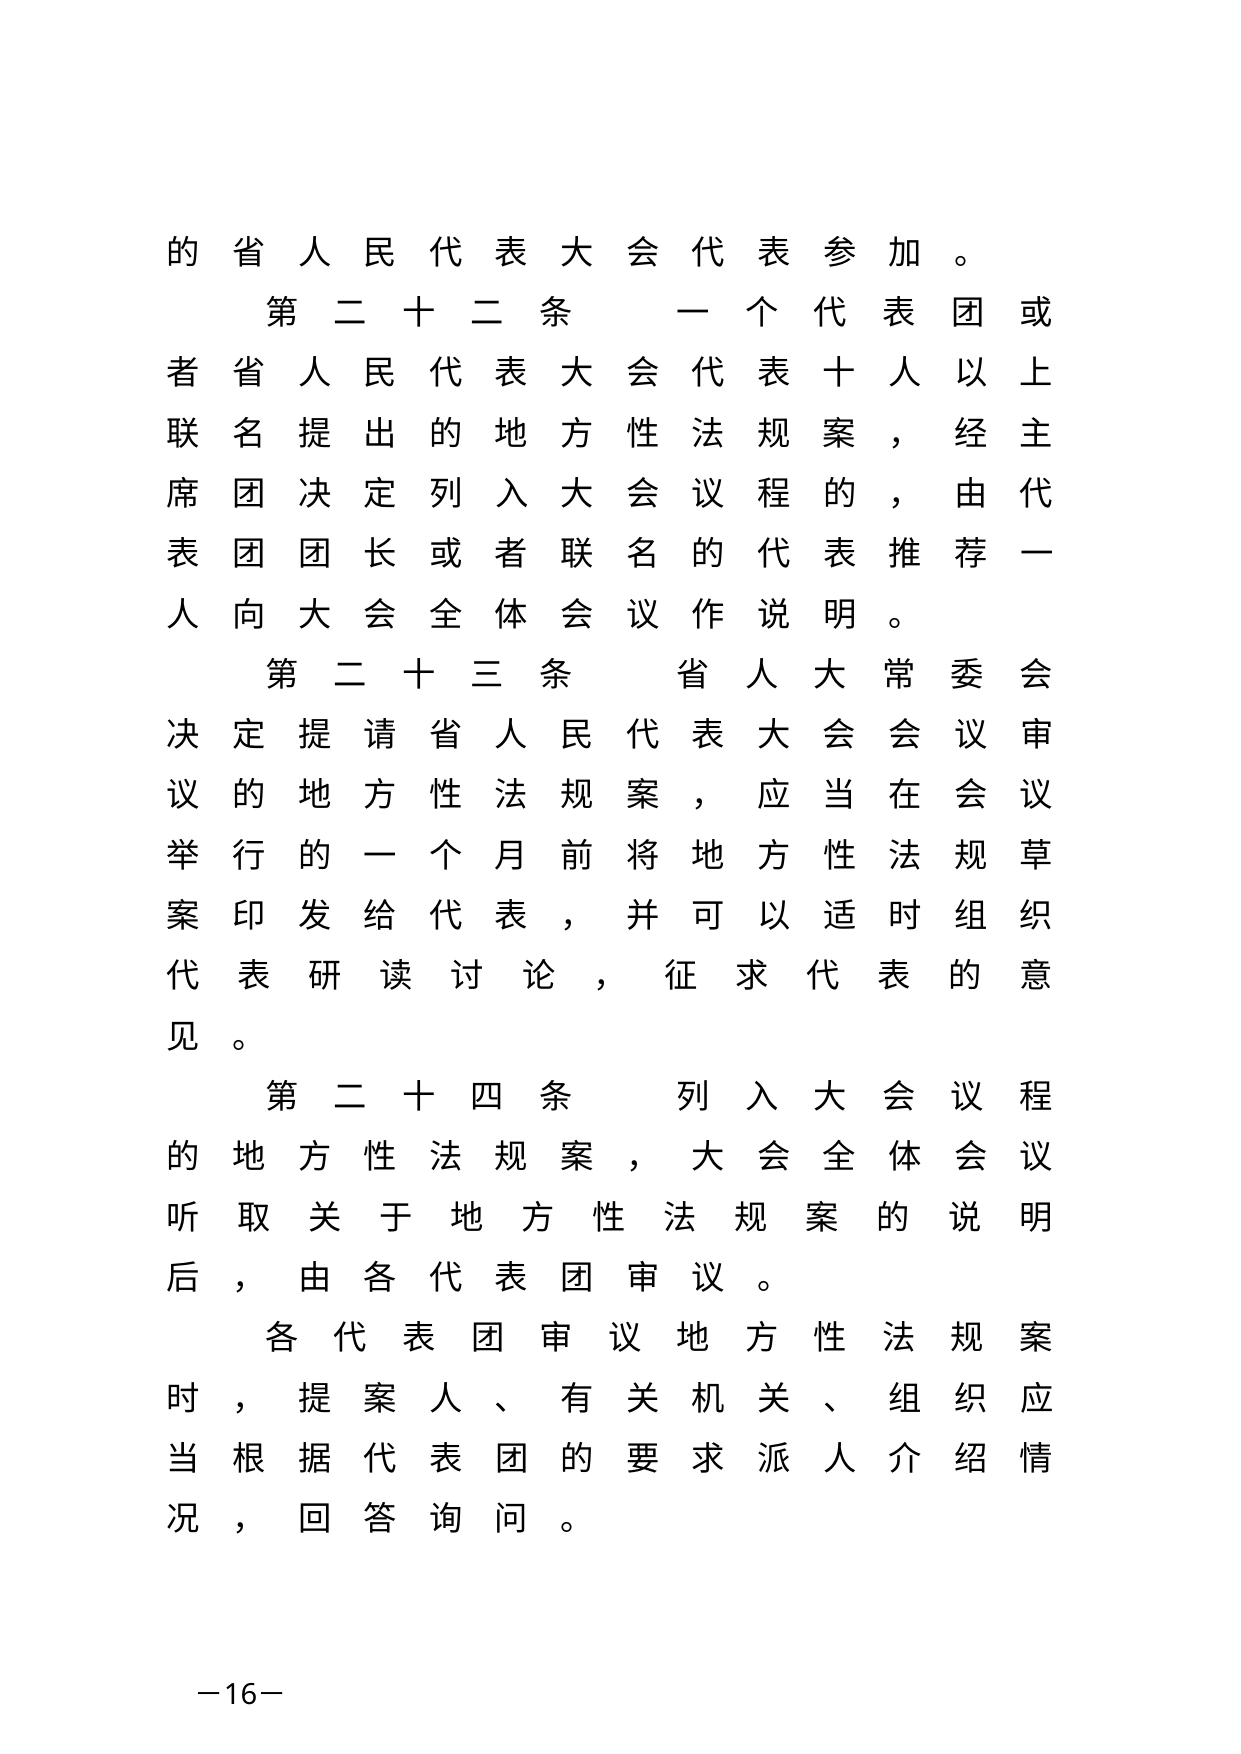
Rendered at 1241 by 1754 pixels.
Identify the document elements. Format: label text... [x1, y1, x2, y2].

text 各代表团审议地方性法规案时，提案人、有关机关、组织应当根据代表团的要求派人介绍情况，回答询问。 [167, 1305, 1085, 1546]
text 第二十四条 列入大会议程的地方性法规案，大会全体会议听取关于地方性法规案的说明后，由各代表团审议。 [167, 1064, 1085, 1305]
text 第二十三条 省人大常委会决定提请省人民代表大会会议审议的地方性法规案，应当在会议举行的一个月前将地方性法规草案印发给代表，并可以适时组织代表研读讨论，征求代表的意见。 [167, 642, 1085, 1064]
text 第二十二条 一个代表团或者省人民代表大会代表十人以上联名提出的地方性法规案，经主席团决定列入大会议程的，由代表团团长或者联名的代表推荐一人向大会全体会议作说明。 [167, 280, 1085, 642]
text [167, 219, 1085, 280]
